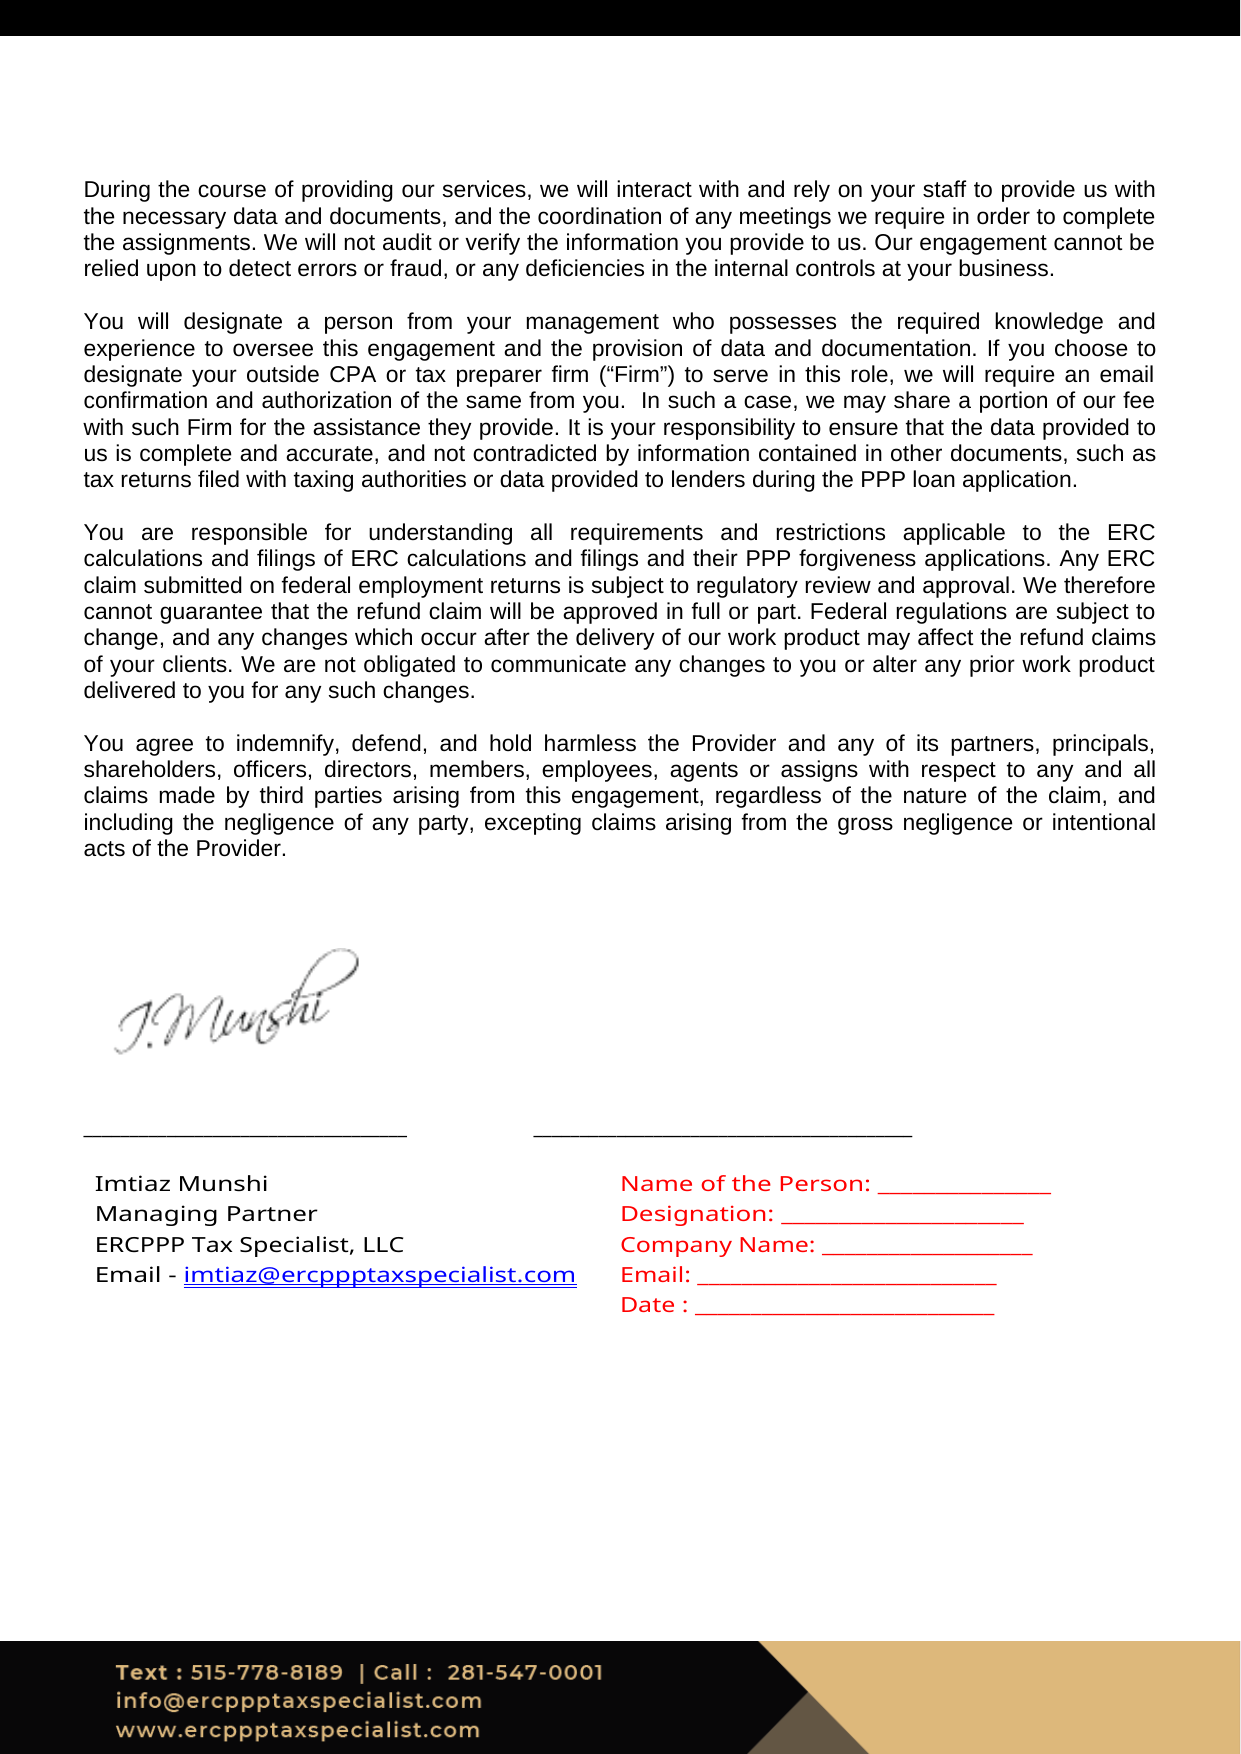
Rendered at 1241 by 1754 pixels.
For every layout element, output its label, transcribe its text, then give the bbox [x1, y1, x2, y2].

text Email - imtiaz@ercppptaxspecialist.com Email: ___________________________ [94, 1260, 1157, 1289]
picture [94, 948, 361, 1084]
picture [0, 0, 1241, 36]
picture [0, 1641, 1241, 1754]
text Imtiaz Munshi Name of the Person: _______________ [94, 1169, 1157, 1198]
text Date : ___________________________ [94, 1291, 1157, 1319]
text During the course of providing our services, we will interact with and rely on your staff to provide us with the necessary data and documents, and the coordination of any meetings we require in order to complete the assignments. We will not audit or verify the information you provide to us. Our engagement cannot be relied upon to detect errors or fraud, or any deficiencies in the internal controls at your business. [83, 176, 1157, 282]
text ___________________________________ _________________________________________ [83, 1112, 1157, 1141]
text You agree to indemnify, defend, and hold harmless the Provider and any of its partners, principals, shareholders, officers, directors, members, employees, agents or assigns with respect to any and all claims made by third parties arising from this engagement, regardless of the nature of the claim, and including the negligence of any party, excepting claims arising from the gross negligence or intentional acts of the Provider. [83, 730, 1157, 862]
text Managing Partner Designation: _____________________ [94, 1199, 1157, 1228]
text You are responsible for understanding all requirements and restrictions applicable to the ERC calculations and filings of ERC calculations and filings and their PPP forgiveness applications. Any ERC claim submitted on federal employment returns is subject to regulatory review and approval. We therefore cannot guarantee that the refund claim will be approved in full or part. Federal regulations are subject to change, and any changes which occur after the delivery of our work product may affect the refund claims of your clients. We are not obligated to communicate any changes to you or alter any prior work product delivered to you for any such changes. [83, 519, 1157, 703]
text ERCPPP Tax Specialist, LLC Company Name: ___________________ [94, 1230, 1157, 1258]
text You will designate a person from your management who possesses the required knowledge and experience to oversee this engagement and the provision of data and documentation. If you choose to designate your outside CPA or tax preparer firm (“Firm”) to serve in this role, we will require an email confirmation and authorization of the same from you. In such a case, we may share a portion of our fee with such Firm for the assistance they provide. It is your responsibility to ensure that the data provided to us is complete and accurate, and not contradicted by information contained in other documents, such as tax returns filed with taxing authorities or data provided to lenders during the PPP loan application. [83, 308, 1157, 493]
